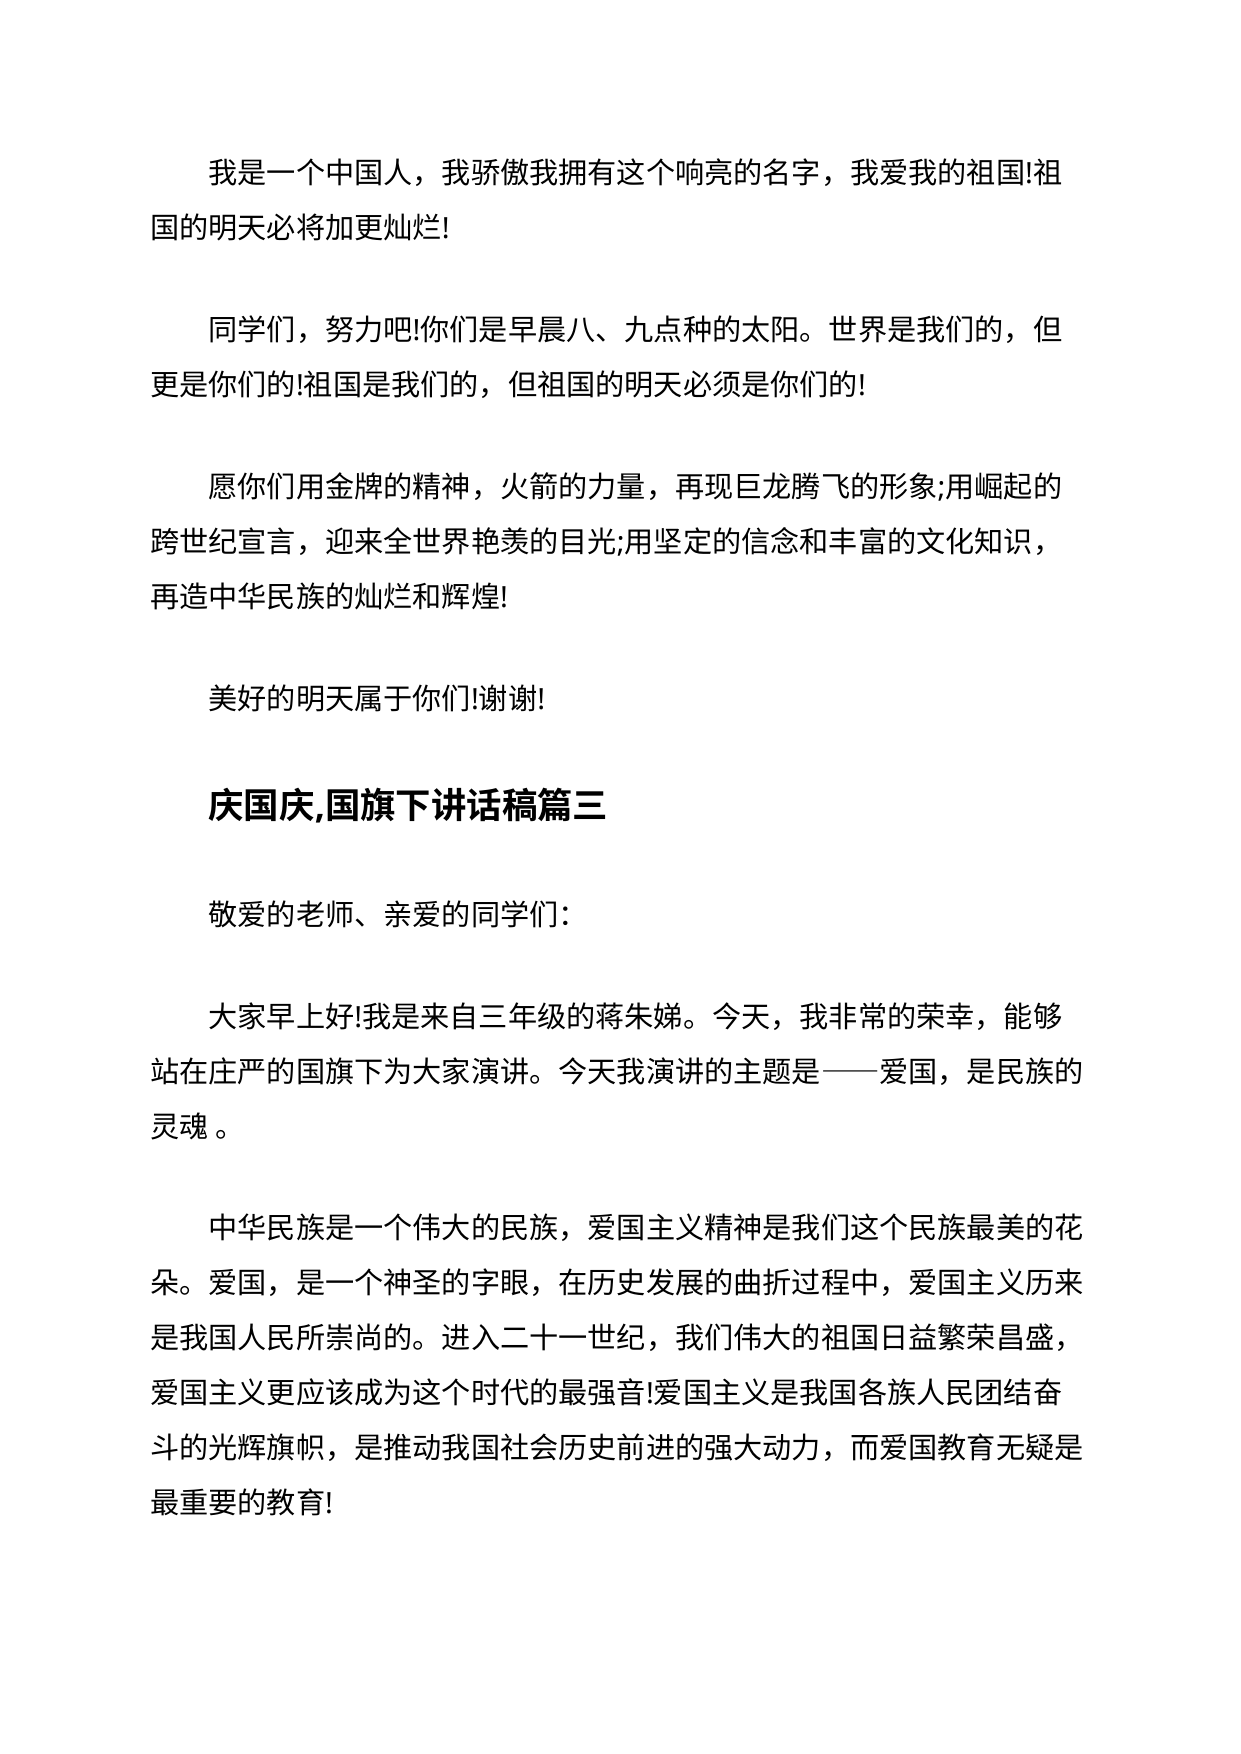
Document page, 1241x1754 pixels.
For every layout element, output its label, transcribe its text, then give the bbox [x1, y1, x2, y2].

text 庆国庆,国旗下讲话稿篇三 [150, 778, 1090, 829]
text 敬爱的老师、亲爱的同学们： [150, 891, 1090, 934]
text 愿你们用金牌的精神，火箭的力量，再现巨龙腾飞的形象;用崛起的跨世纪宣言，迎来全世界艳羡的目光;用坚定的信念和丰富的文化知识，再造中华民族的灿烂和辉煌! [150, 464, 1090, 616]
text 我是一个中国人，我骄傲我拥有这个响亮的名字，我爱我的祖国!祖国的明天必将加更灿烂! [150, 150, 1090, 247]
text 同学们，努力吧!你们是早晨八、九点种的太阳。世界是我们的，但更是你们的!祖国是我们的，但祖国的明天必须是你们的! [150, 307, 1090, 404]
text 美好的明天属于你们!谢谢! [150, 676, 1090, 718]
text 中华民族是一个伟大的民族，爱国主义精神是我们这个民族最美的花朵。爱国，是一个神圣的字眼，在历史发展的曲折过程中，爱国主义历来是我国人民所崇尚的。进入二十一世纪，我们伟大的祖国日益繁荣昌盛，爱国主义更应该成为这个时代的最强音!爱国主义是我国各族人民团结奋斗的光辉旗帜，是推动我国社会历史前进的强大动力，而爱国教育无疑是最重要的教育! [150, 1205, 1090, 1522]
text 大家早上好!我是来自三年级的蒋朱娣。今天，我非常的荣幸，能够站在庄严的国旗下为大家演讲。今天我演讲的主题是——爱国，是民族的灵魂 。 [150, 993, 1090, 1145]
